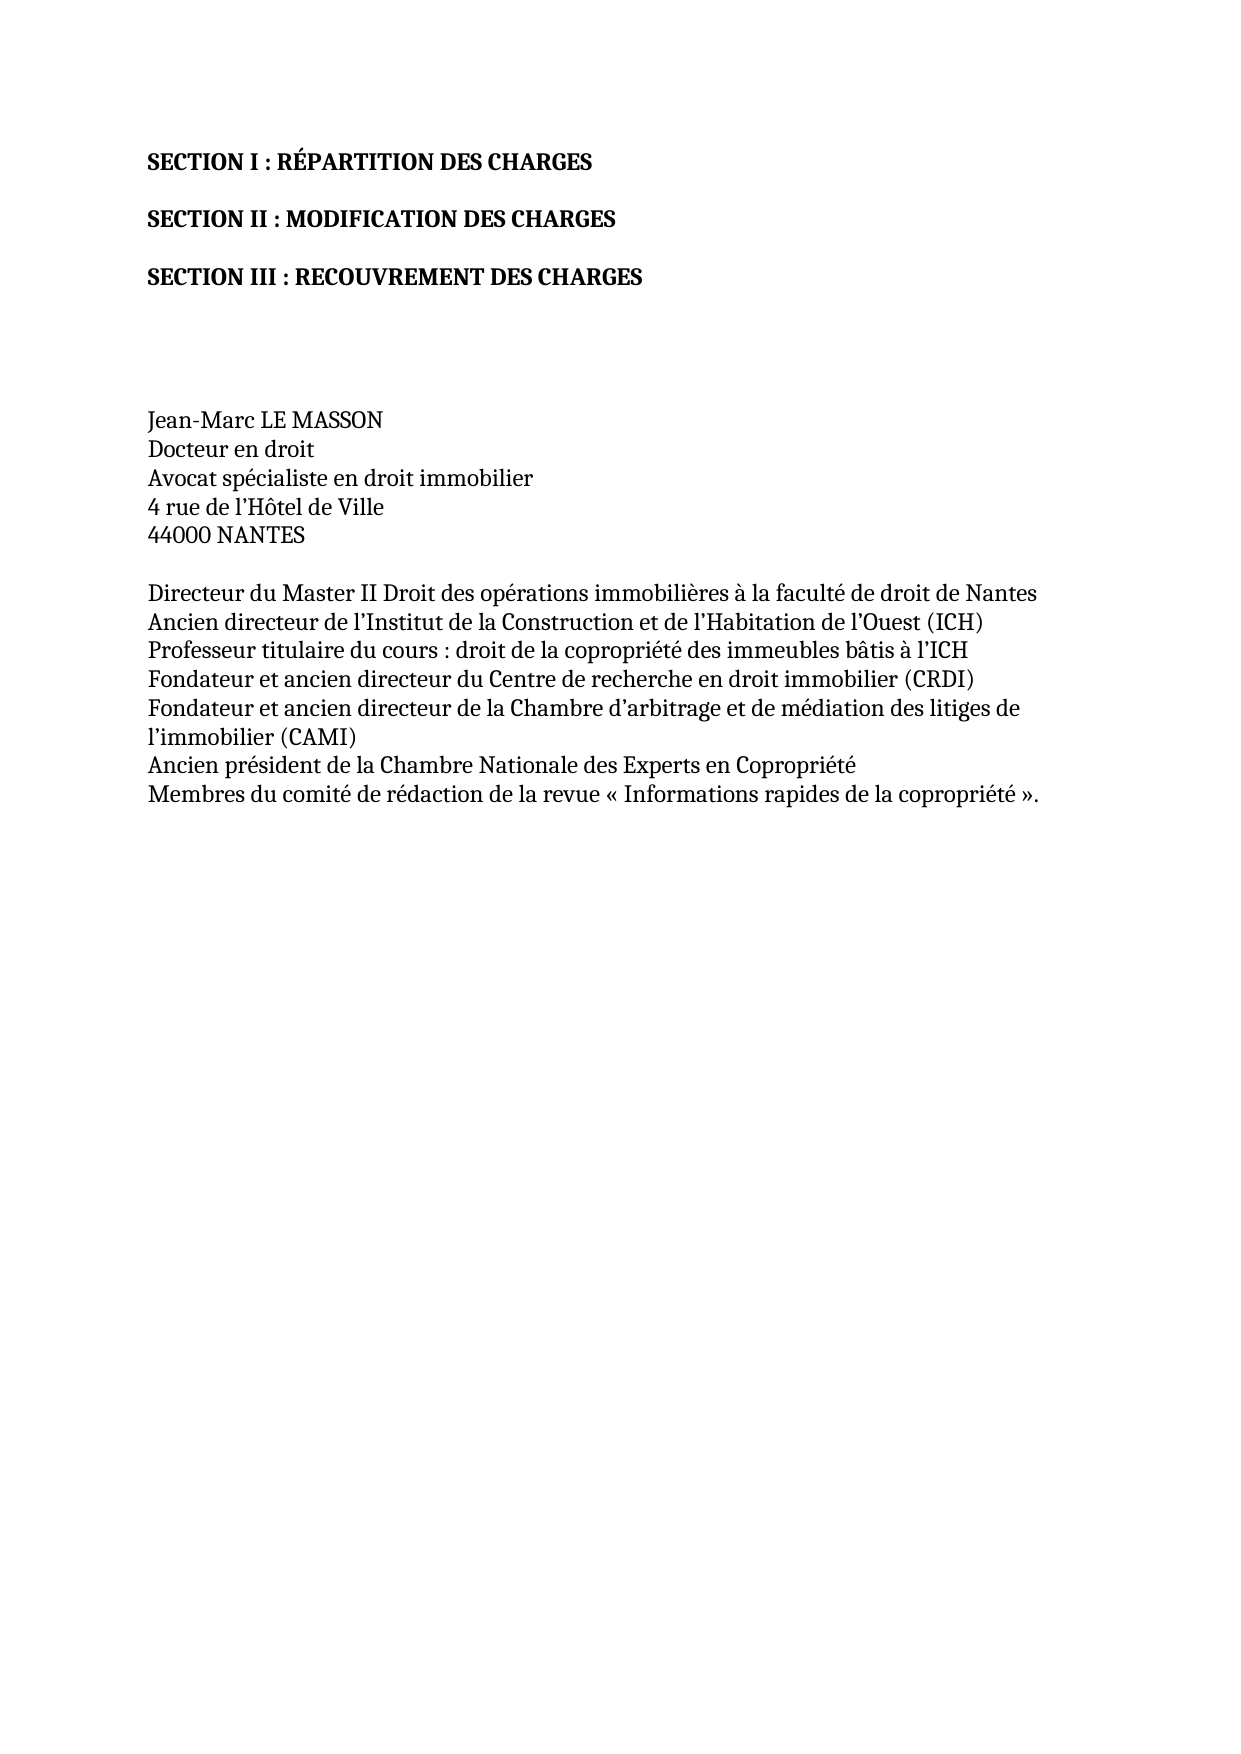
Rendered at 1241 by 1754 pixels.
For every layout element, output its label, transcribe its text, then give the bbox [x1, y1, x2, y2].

text Ancien directeur de l’Institut de la Construction et de l’Habitation de l’Ouest (ICH) [148, 608, 1093, 636]
text Fondateur et ancien directeur de la Chambre d’arbitrage et de médiation des litiges de l’immobilier (CAMI) [148, 694, 1093, 751]
text Docteur en droit [148, 435, 1093, 464]
text Avocat spécialiste en droit immobilier [148, 464, 1093, 493]
text Membres du comité de rédaction de la revue « Informations rapides de la copropriété ». [148, 780, 1093, 809]
text 44000 NANTES [148, 521, 1093, 550]
text Fondateur et ancien directeur du Centre de recherche en droit immobilier (CRDI) [148, 665, 1093, 694]
text 4 rue de l’Hôtel de Ville [148, 493, 1093, 521]
text Ancien président de la Chambre Nationale des Experts en Copropriété [148, 751, 1093, 780]
text SECTION I : RÉPARTITION DES CHARGES [148, 148, 1093, 176]
text Directeur du Master II Droit des opérations immobilières à la faculté de droit de Nantes [148, 579, 1093, 608]
text SECTION III : RECOUVREMENT DES CHARGES [148, 263, 1093, 291]
text Professeur titulaire du cours : droit de la copropriété des immeubles bâtis à l’ICH [148, 636, 1093, 665]
text SECTION II : MODIFICATION DES CHARGES [148, 205, 1093, 234]
text Jean-Marc LE MASSON [148, 406, 1093, 435]
